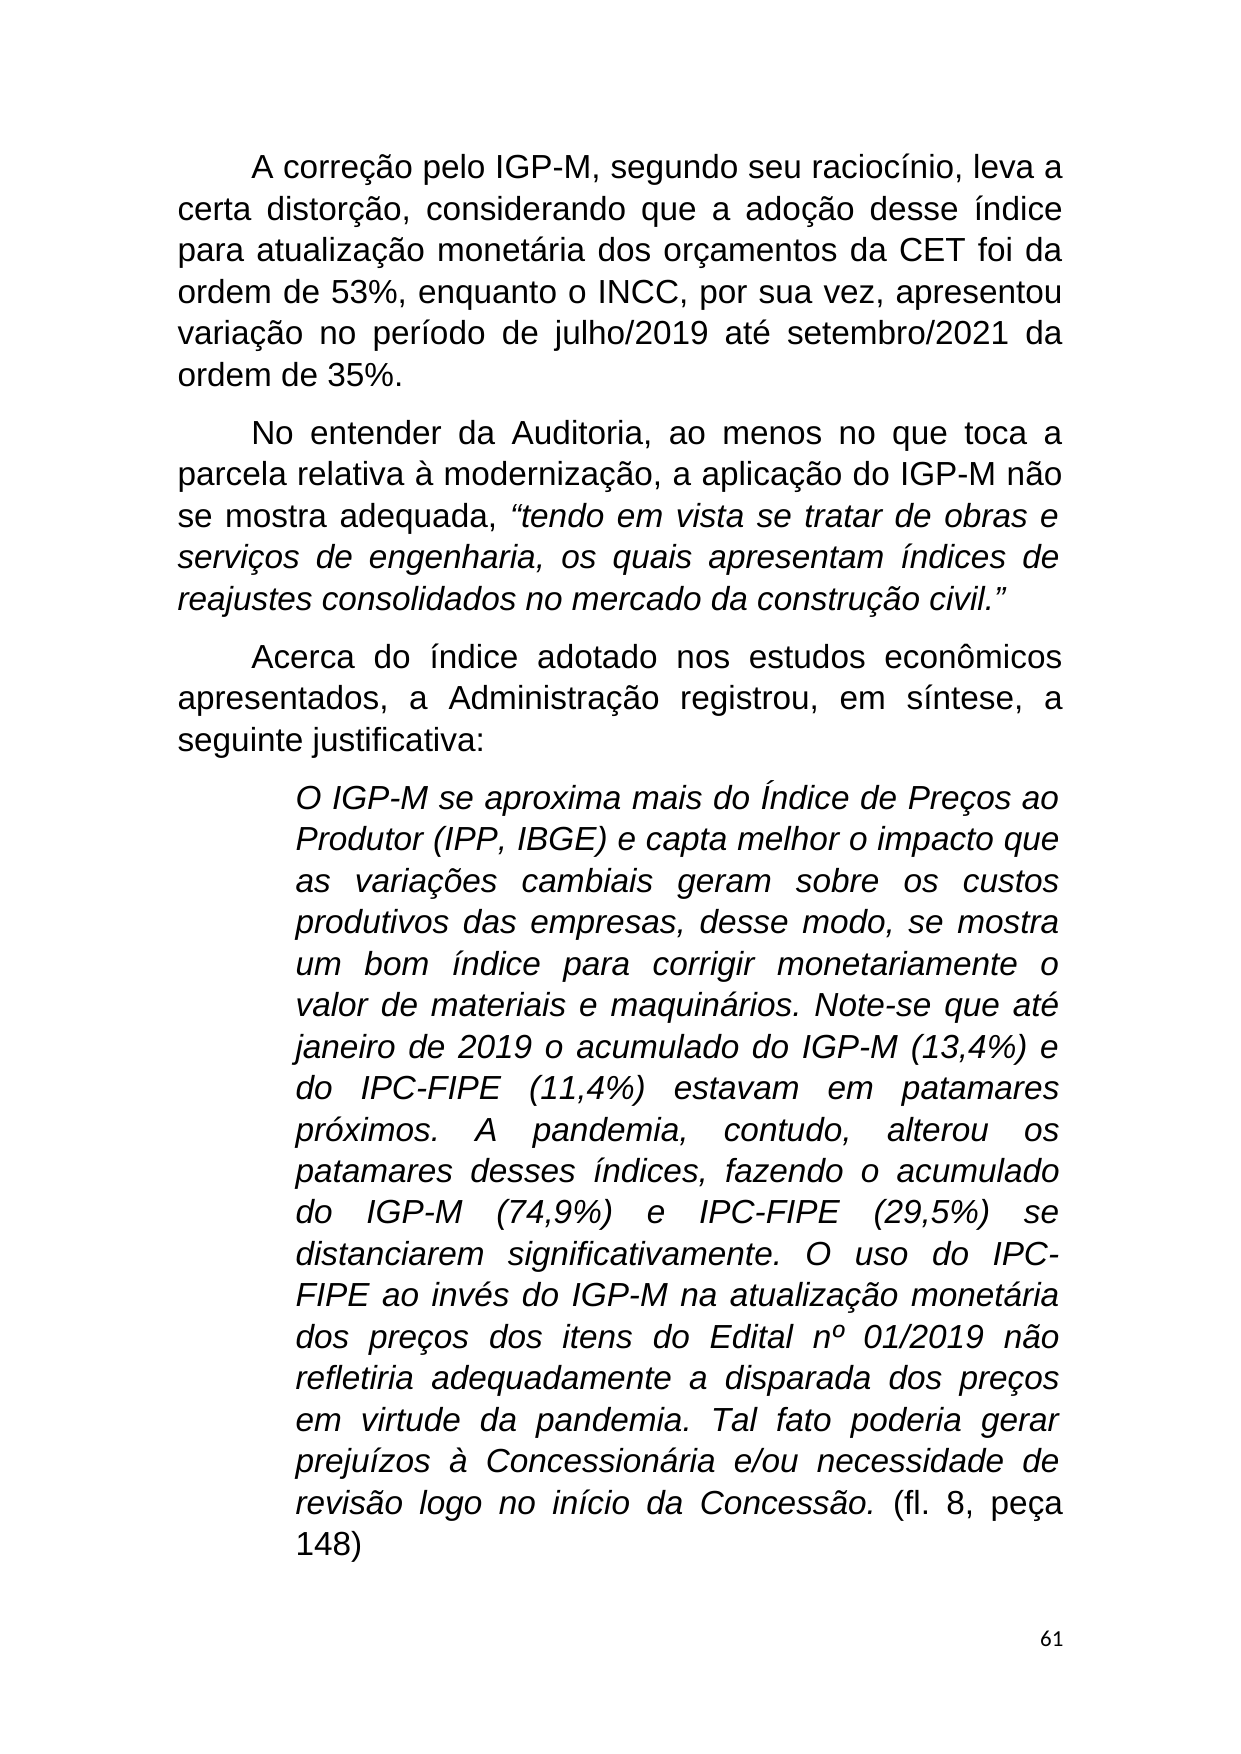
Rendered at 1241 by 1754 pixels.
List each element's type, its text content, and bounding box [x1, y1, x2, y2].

text O IGP-M se aproxima mais do Índice de Preços ao Produtor (IPP, IBGE) e capta melhor o impacto que as variações cambiais geram sobre os custos produtivos das empresas, desse modo, se mostra um bom índice para corrigir monetariamente o valor de materiais e maquinários. Note-se que até janeiro de 2019 o acumulado do IGP-M (13,4%) e do IPC-FIPE (11,4%) estavam em patamares próximos. A pandemia, contudo, alterou os patamares desses índices, fazendo o acumulado do IGP-M (74,9%) e IPC-FIPE (29,5%) se distanciarem significativamente. O uso do IPC-FIPE ao invés do IGP-M na atualização monetária dos preços dos itens do Edital nº 01/2019 não refletiria adequadamente a disparada dos preços em virtude da pandemia. Tal fato poderia gerar prejuízos à Concessionária e/ou necessidade de revisão logo no início da Concessão. (fl. 8, peça 148) [295, 778, 1063, 1563]
text No entender da Auditoria, ao menos no que toca a parcela relativa à modernização, a aplicação do IGP-M não se mostra adequada, “tendo em vista se tratar de obras e serviços de engenharia, os quais apresentam índices de reajustes consolidados no mercado da construção civil.” [177, 413, 1063, 617]
text A correção pelo IGP-M, segundo seu raciocínio, leva a certa distorção, considerando que a adoção desse índice para atualização monetária dos orçamentos da CET foi da ordem de 53%, enquanto o INCC, por sua vez, apresentou variação no período de julho/2019 até setembro/2021 da ordem de 35%. [177, 148, 1063, 393]
text Acerca do índice adotado nos estudos econômicos apresentados, a Administração registrou, em síntese, a seguinte justificativa: [177, 637, 1063, 758]
